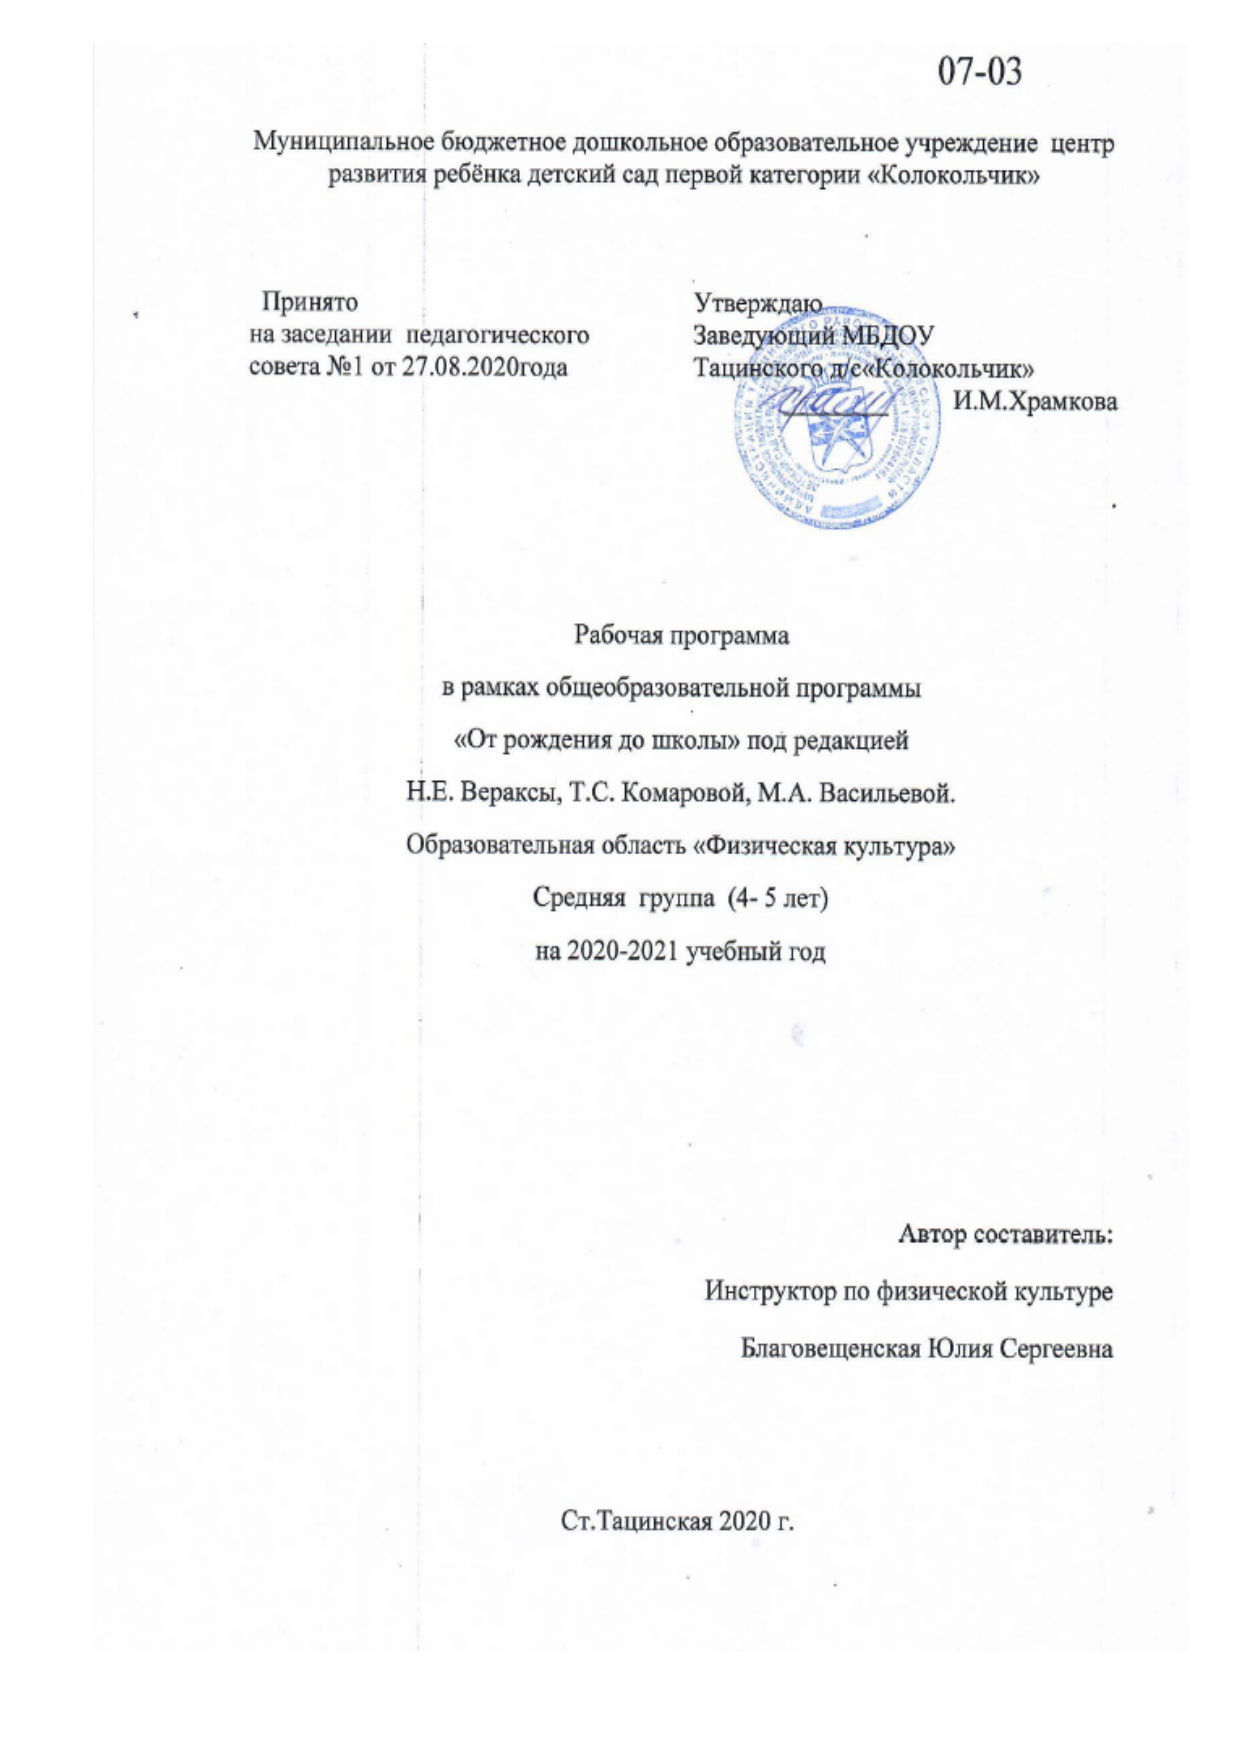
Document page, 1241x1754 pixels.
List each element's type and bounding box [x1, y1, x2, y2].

picture [93, 43, 1189, 1652]
